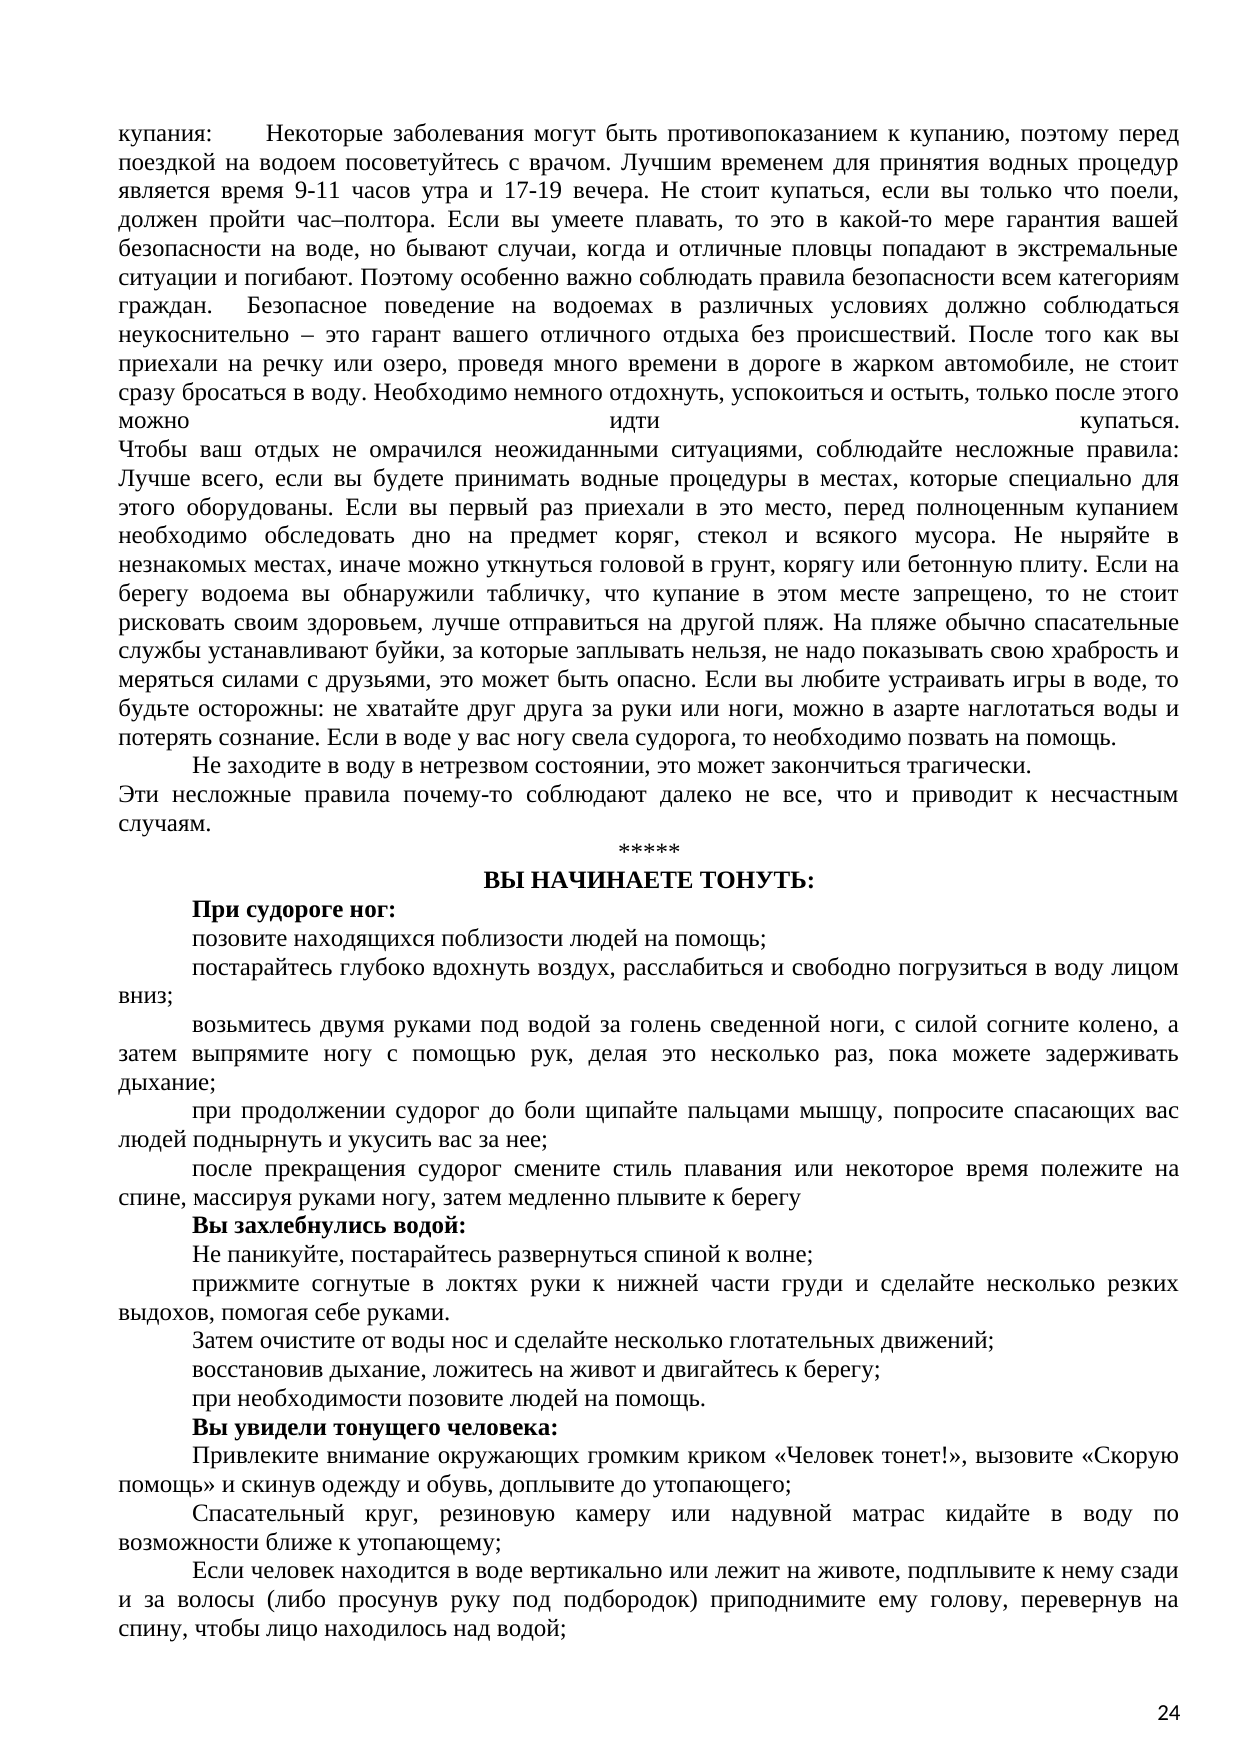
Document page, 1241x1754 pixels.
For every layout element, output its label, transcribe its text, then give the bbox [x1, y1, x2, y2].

text ***** [118, 837, 1180, 866]
text Не заходите в воду в нетрезвом состоянии, это может закончиться трагически. [118, 751, 1180, 779]
text после прекращения судорог смените стиль плавания или некоторое время полежите на спине, массируя руками ногу, затем медленно плывите к берегу [118, 1153, 1180, 1211]
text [118, 118, 1180, 751]
text Эти несложные правила почему-то соблюдают далеко не все, что и приводит к несчастным случаям. [118, 779, 1180, 837]
text Если человек находится в воде вертикально или лежит на животе, подплывите к нему сзади и за волосы (либо просунув руку под подбородок) приподнимите ему голову, перевернув на спину, чтобы лицо находилось над водой; [118, 1556, 1180, 1642]
text прижмите согнутые в локтях руки к нижней части груди и сделайте несколько резких выдохов, помогая себе руками. [118, 1268, 1180, 1326]
text Привлеките внимание окружающих громким криком «Человек тонет!», вызовите «Скорую помощь» и скинув одежду и обувь, доплывите до утопающего; [118, 1441, 1180, 1498]
text Вы захлебнулись водой: [118, 1211, 1180, 1239]
text ВЫ НАЧИНАЕТЕ ТОНУТЬ: [118, 866, 1180, 894]
text Не паникуйте, постарайтесь развернуться спиной к волне; [118, 1239, 1180, 1268]
text восстановив дыхание, ложитесь на живот и двигайтесь к берегу; [118, 1354, 1180, 1383]
text постарайтесь глубоко вдохнуть воздух, расслабиться и свободно погрузиться в воду лицом вниз; возьмитесь двумя руками под водой за голень сведенной ноги, с силой согните колено, а затем выпрямите ногу с помощью рук, делая это несколько раз, пока можете задерживать дыхание; при продолжении судорог до боли щипайте пальцами мышцу, попросите спасающих вас людей поднырнуть и укусить вас за нее; [118, 952, 1180, 1153]
text Вы увидели тонущего человека: [118, 1412, 1180, 1441]
text При судороге ног: [118, 894, 1180, 923]
text Затем очистите от воды нос и сделайте несколько глотательных движений; [118, 1326, 1180, 1354]
text позовите находящихся поблизости людей на помощь; [118, 923, 1180, 952]
text Спасательный круг, резиновую камеру или надувной матрас кидайте в воду по возможности ближе к утопающему; [118, 1498, 1180, 1556]
text при необходимости позовите людей на помощь. [118, 1383, 1180, 1412]
